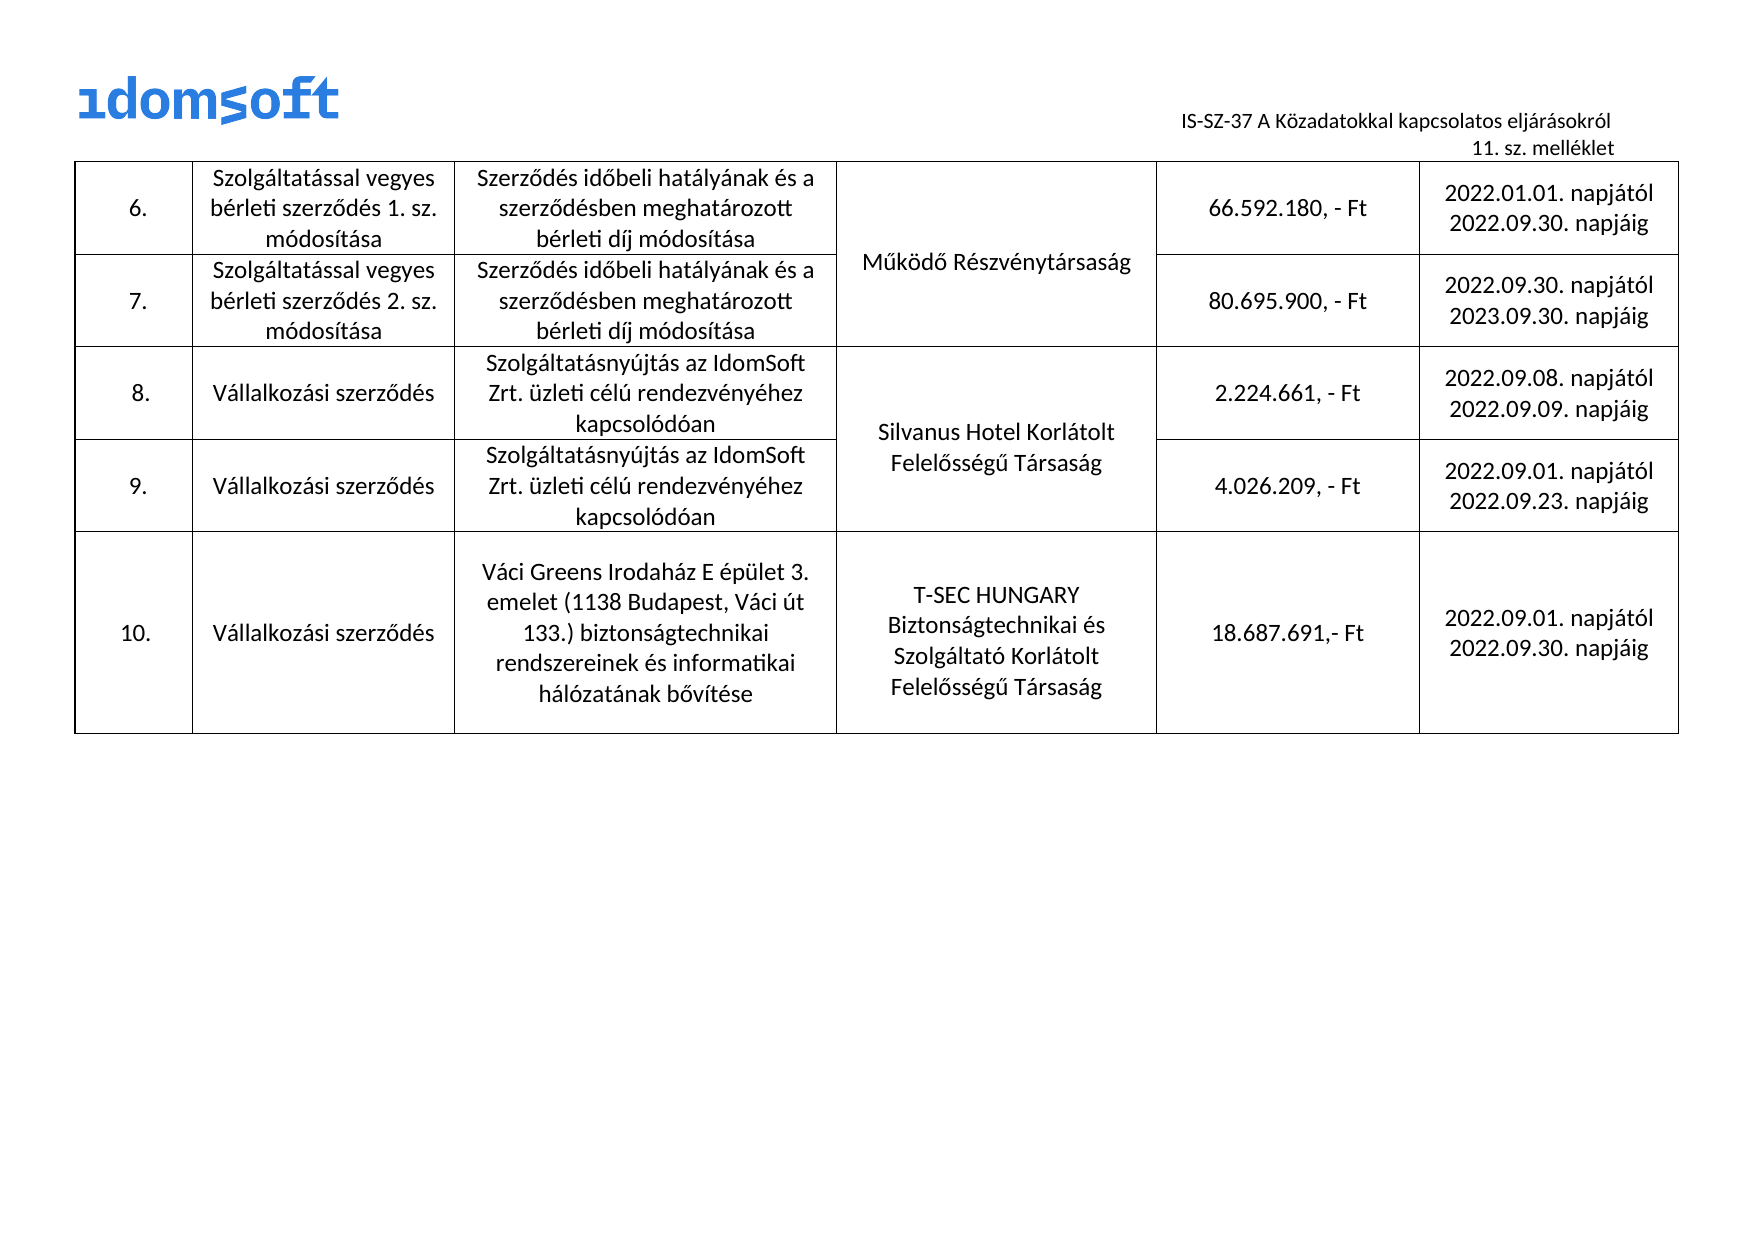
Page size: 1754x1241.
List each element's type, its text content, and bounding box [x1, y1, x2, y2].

table_cell Váci Greens Irodaház E épület 3. emelet (1138 Budapest, Váci út 133.) biztonságtechnikai rendszereinek és informatikai hálózatának bővítése [455, 532, 836, 732]
table_cell 2.224.661, - Ft [1157, 347, 1419, 439]
table_cell Szerződés időbeli hatályának és a szerződésben meghatározott bérleti díj módosítása [455, 162, 836, 253]
table_cell Szolgáltatásnyújtás az IdomSoft Zrt. üzleti célú rendezvényéhez kapcsolódóan [455, 440, 836, 531]
table_cell T-SEC HUNGARY Biztonságtechnikai és Szolgáltató Korlátolt Felelősségű Társaság [837, 532, 1156, 732]
table_cell 66.592.180, - Ft [1157, 162, 1419, 253]
picture [75, 73, 343, 129]
table_cell 10. [76, 532, 192, 732]
table_cell Vállalkozási szerződés [193, 440, 454, 531]
table_cell 4.026.209, - Ft [1157, 440, 1419, 531]
table_cell 2022.09.30. napjától 2023.09.30. napjáig [1420, 255, 1678, 346]
table_cell Silvanus Hotel Korlátolt Felelősségű Társaság [837, 347, 1156, 531]
table_cell 7. [76, 255, 192, 346]
table_cell 2022.09.01. napjától 2022.09.23. napjáig [1420, 440, 1678, 531]
table_cell 2022.01.01. napjától 2022.09.30. napjáig [1420, 162, 1678, 253]
table_cell Szolgáltatásnyújtás az IdomSoft Zrt. üzleti célú rendezvényéhez kapcsolódóan [455, 347, 836, 439]
table_cell Szerződés időbeli hatályának és a szerződésben meghatározott bérleti díj módosítása [455, 255, 836, 346]
table_cell 2022.09.01. napjától 2022.09.30. napjáig [1420, 532, 1678, 732]
table_cell 9. [76, 440, 192, 531]
table_cell Vállalkozási szerződés [193, 347, 454, 439]
table_cell Szolgáltatással vegyes bérleti szerződés 2. sz. módosítása [193, 255, 454, 346]
table_cell 8. [76, 347, 192, 439]
table_cell 2022.09.08. napjától 2022.09.09. napjáig [1420, 347, 1678, 439]
table_cell LeasePlan Hungária Gépjárműpark Kezelő és Finanszírozó Zártkörűen Működő Részvénytársaság [837, 162, 1156, 346]
table_cell 6. [76, 162, 192, 253]
table_cell Szolgáltatással vegyes bérleti szerződés 1. sz. módosítása [193, 162, 454, 253]
table_cell Vállalkozási szerződés [193, 532, 454, 732]
table_cell 18.687.691,- Ft [1157, 532, 1419, 732]
table_cell 80.695.900, - Ft [1157, 255, 1419, 346]
